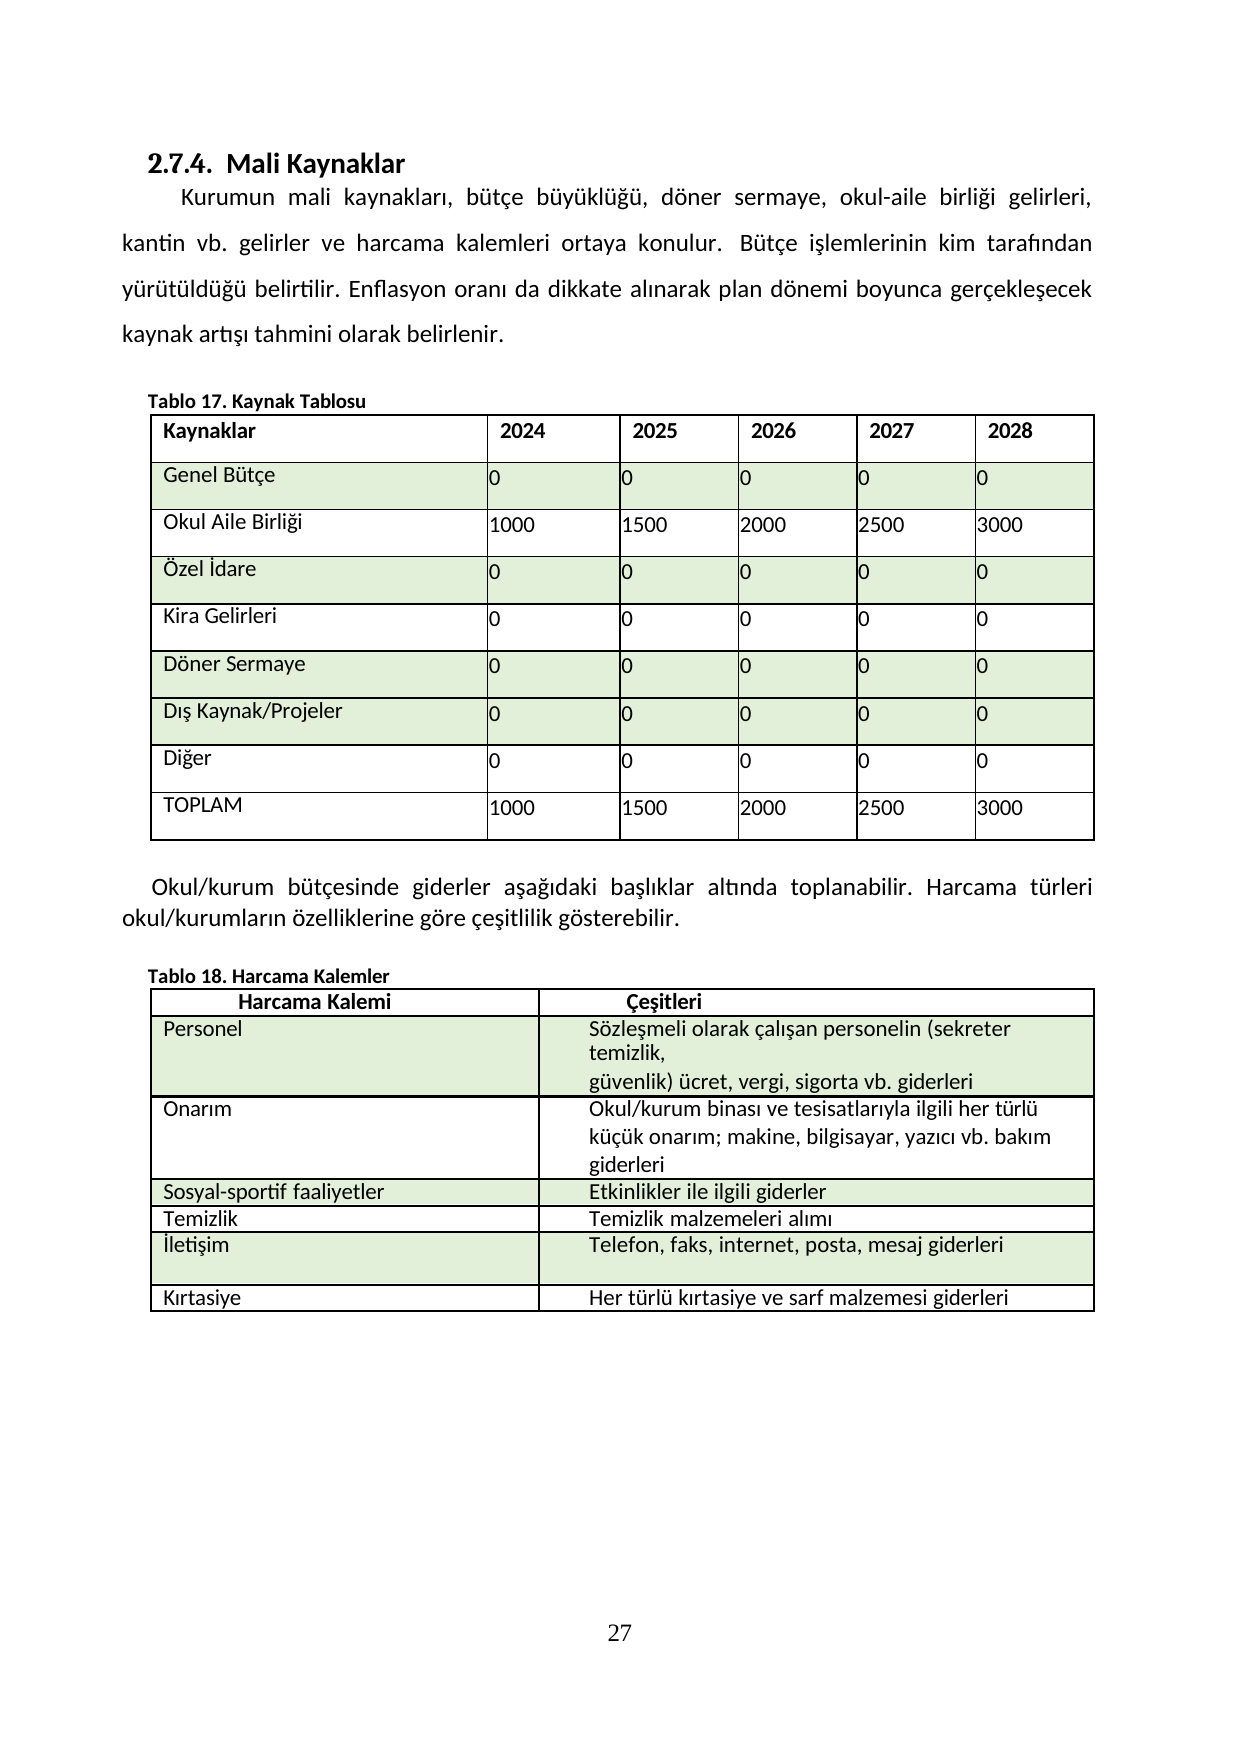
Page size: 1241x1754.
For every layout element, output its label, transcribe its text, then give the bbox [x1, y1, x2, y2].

table_cell Personel [152, 1017, 538, 1095]
table_cell 0 [621, 463, 738, 509]
table_cell 0 [739, 557, 856, 603]
table_cell Özel İdare [152, 557, 487, 603]
text Okul/kurum bütçesinde giderler aşağıdaki başlıklar altında toplanabilir. Harcama türleri okul/kurumların özelliklerine göre çeşitlilik gösterebilir. [122, 871, 1093, 932]
table_cell 1000 [488, 510, 619, 556]
table_cell 0 [488, 557, 619, 603]
table_cell 0 [621, 699, 738, 744]
table_cell Telefon, faks, internet, posta, mesaj giderleri [540, 1233, 1093, 1283]
table_cell 3000 [976, 510, 1093, 556]
table_cell Dış Kaynak/Projeler [152, 699, 487, 744]
table_cell 2500 [858, 793, 975, 838]
table_header Çeşitleri [540, 990, 1093, 1015]
table_cell 2000 [739, 510, 856, 556]
table_cell Sosyal-sportif faaliyetler [152, 1180, 538, 1204]
table_cell Kira Gelirleri [152, 605, 487, 650]
table_cell 0 [976, 557, 1093, 603]
table_cell 0 [739, 605, 856, 650]
table_cell 2500 [858, 510, 975, 556]
table_cell 0 [739, 463, 856, 509]
table_cell 0 [621, 746, 738, 791]
table_cell 0 [739, 699, 856, 744]
table_cell 0 [858, 699, 975, 744]
table_cell 0 [976, 605, 1093, 650]
table_cell Okul/kurum binası ve tesisatlarıyla ilgili her türlü küçük onarım; makine, bilgisayar, yazıcı vb. bakım giderleri [540, 1098, 1093, 1178]
table_cell 0 [976, 463, 1093, 509]
table_header 2026 [739, 416, 856, 462]
table_cell Sözleşmeli olarak çalışan personelin (sekreter temizlik, güvenlik) ücret, vergi, sigorta vb. giderleri [540, 1017, 1093, 1095]
text Tablo 18. Harcama Kalemler [148, 963, 1198, 988]
table_header 2028 [976, 416, 1093, 462]
table_cell Diğer [152, 746, 487, 791]
table_cell 0 [976, 699, 1093, 744]
table_cell 0 [739, 746, 856, 791]
table_cell 1000 [488, 793, 619, 838]
subtitle Mali Kaynaklar [148, 146, 1198, 181]
table_header 2027 [858, 416, 975, 462]
text Tablo 17. Kaynak Tablosu [148, 389, 1198, 414]
table_cell 1500 [621, 510, 738, 556]
table_cell Etkinlikler ile ilgili giderler [540, 1180, 1093, 1204]
table_cell Döner Sermaye [152, 652, 487, 697]
table_cell Onarım [152, 1098, 538, 1178]
table_cell Genel Bütçe [152, 463, 487, 509]
table_cell 0 [858, 557, 975, 603]
table_cell 2000 [739, 793, 856, 838]
table_cell 0 [858, 652, 975, 697]
table_header Harcama Kalemi [152, 990, 538, 1015]
table_cell Temizlik [152, 1207, 538, 1231]
table_header 2025 [621, 416, 738, 462]
text Kurumun mali kaynakları, bütçe büyüklüğü, döner sermaye, okul-aile birliği gelirleri, kantin vb. gelirler ve harcama kalemleri ortaya konulur. Bütçe işlemlerinin kim tarafından yürütüldüğü belirtilir. Enflasyon oranı da dikkate alınarak plan dönemi boyunca gerçekleşecek kaynak artışı tahmini olarak belirlenir. [122, 181, 1093, 349]
table_cell 0 [488, 699, 619, 744]
table_cell 0 [488, 605, 619, 650]
table_cell Her türlü kırtasiye ve sarf malzemesi giderleri [540, 1286, 1093, 1310]
table_cell TOPLAM [152, 793, 487, 838]
table_cell Temizlik malzemeleri alımı [540, 1207, 1093, 1231]
table_cell 0 [621, 557, 738, 603]
table_header 2024 [488, 416, 619, 462]
table_cell 0 [976, 746, 1093, 791]
table_cell 3000 [976, 793, 1093, 838]
table_cell 0 [621, 605, 738, 650]
table_cell 0 [488, 746, 619, 791]
table_cell 1500 [621, 793, 738, 838]
table_header Kaynaklar [152, 416, 487, 462]
table_cell 0 [739, 652, 856, 697]
table_cell Kırtasiye [152, 1286, 538, 1310]
table_cell 0 [621, 652, 738, 697]
table_cell 0 [488, 463, 619, 509]
table_cell 0 [858, 463, 975, 509]
table_cell 0 [488, 652, 619, 697]
table_cell 0 [858, 605, 975, 650]
table_cell 0 [858, 746, 975, 791]
table_cell Okul Aile Birliği [152, 510, 487, 556]
table_cell İletişim [152, 1233, 538, 1283]
table_cell 0 [976, 652, 1093, 697]
